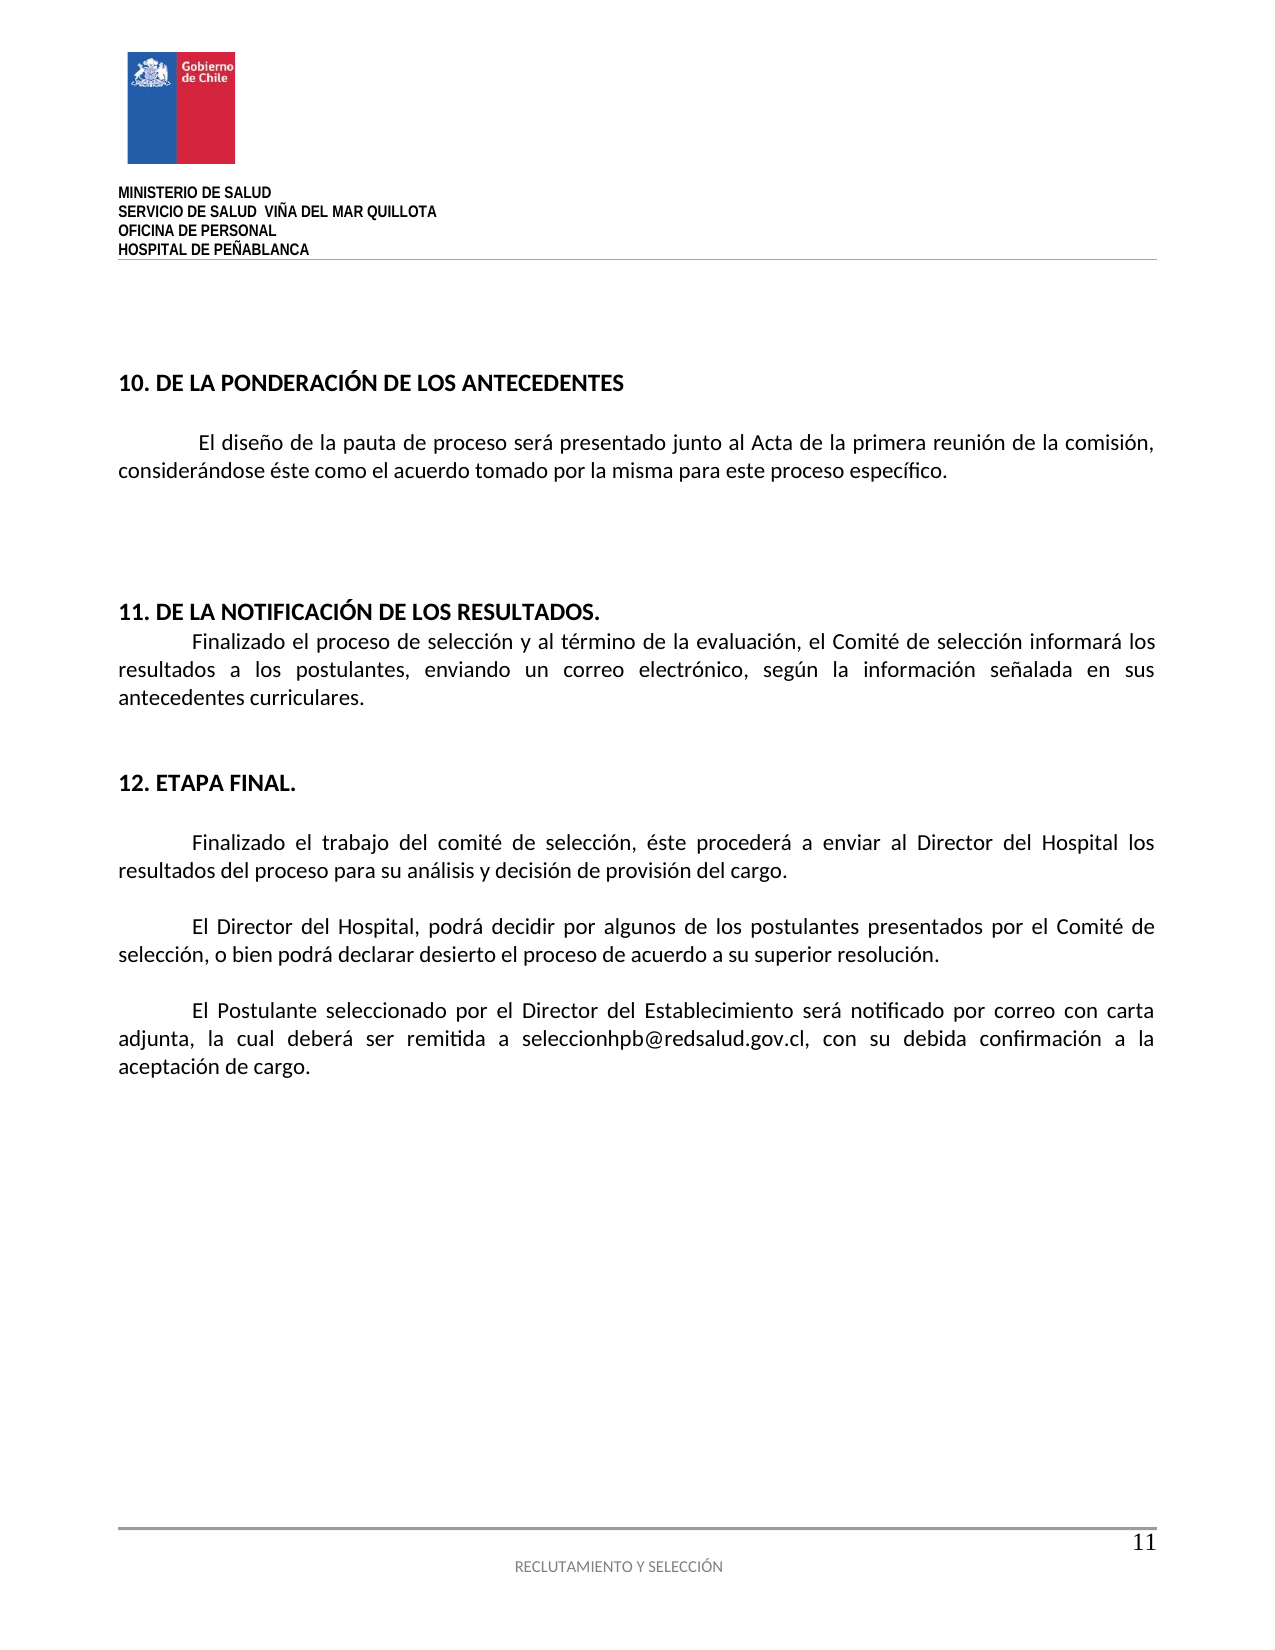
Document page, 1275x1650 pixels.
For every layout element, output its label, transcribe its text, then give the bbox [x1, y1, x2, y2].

text 12. ETAPA FINAL. [118, 767, 1157, 798]
text El diseño de la pauta de proceso será presentado junto al Acta de la primera reunión de la comisión, considerándose éste como el acuerdo tomado por la misma para este proceso específico. [118, 428, 1157, 484]
text El Postulante seleccionado por el Director del Establecimiento será notificado por correo con carta adjunta, la cual deberá ser remitida a seleccionhpb@redsalud.gov.cl, con su debida confirmación a la aceptación de cargo. [118, 996, 1157, 1080]
text El Director del Hospital, podrá decidir por algunos de los postulantes presentados por el Comité de selección, o bien podrá declarar desierto el proceso de acuerdo a su superior resolución. [118, 912, 1157, 968]
text Finalizado el trabajo del comité de selección, éste procederá a enviar al Director del Hospital los resultados del proceso para su análisis y decisión de provisión del cargo. [118, 828, 1157, 884]
picture [125, 52, 235, 162]
text Finalizado el proceso de selección y al término de la evaluación, el Comité de selección informará los resultados a los postulantes, enviando un correo electrónico, según la información señalada en sus antecedentes curriculares. [118, 627, 1157, 711]
text 11. DE LA NOTIFICACIÓN DE LOS RESULTADOS. [118, 596, 1157, 627]
text 10. DE LA PONDERACIÓN DE LOS ANTECEDENTES [118, 367, 1157, 398]
